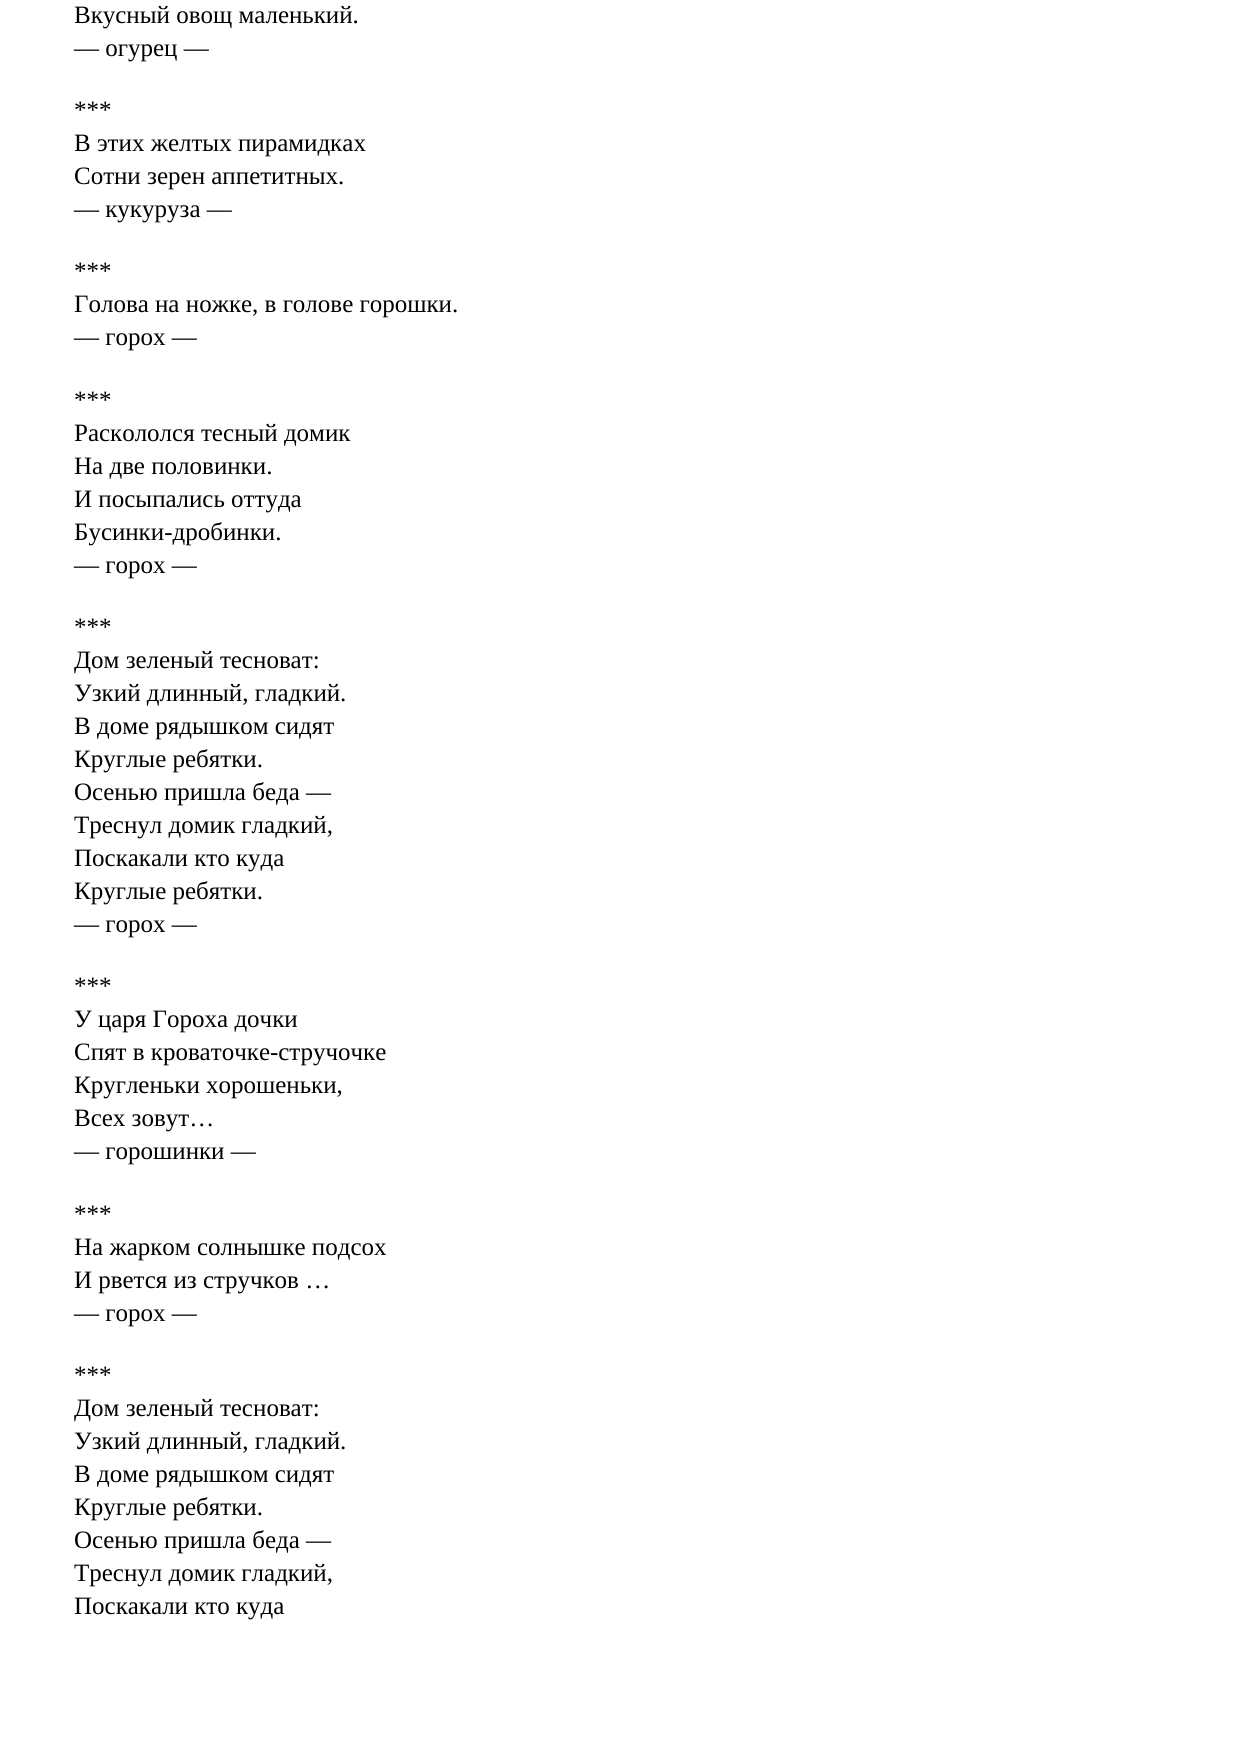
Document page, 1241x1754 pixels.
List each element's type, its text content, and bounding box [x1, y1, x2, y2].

text *** Раскололся тесный домик На две половинки. И посыпались оттуда Бусинки-дробинки. — горох — [74, 385, 1152, 578]
text *** На жарком солнышке подсох И рвется из стручков … — горох — [74, 1199, 1152, 1326]
text *** Голова на ножке, в голове горошки. — горох — [74, 256, 1152, 351]
text *** У царя Гороха дочки Спят в кроваточке-стручочке Кругленьки хорошеньки, Всех зовут… — горошинки — [74, 971, 1152, 1165]
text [74, 1360, 1152, 1620]
text *** В этих желтых пирамидках Сотни зерен аппетитных. — кукуруза — [74, 95, 1152, 223]
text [74, 0, 1152, 62]
